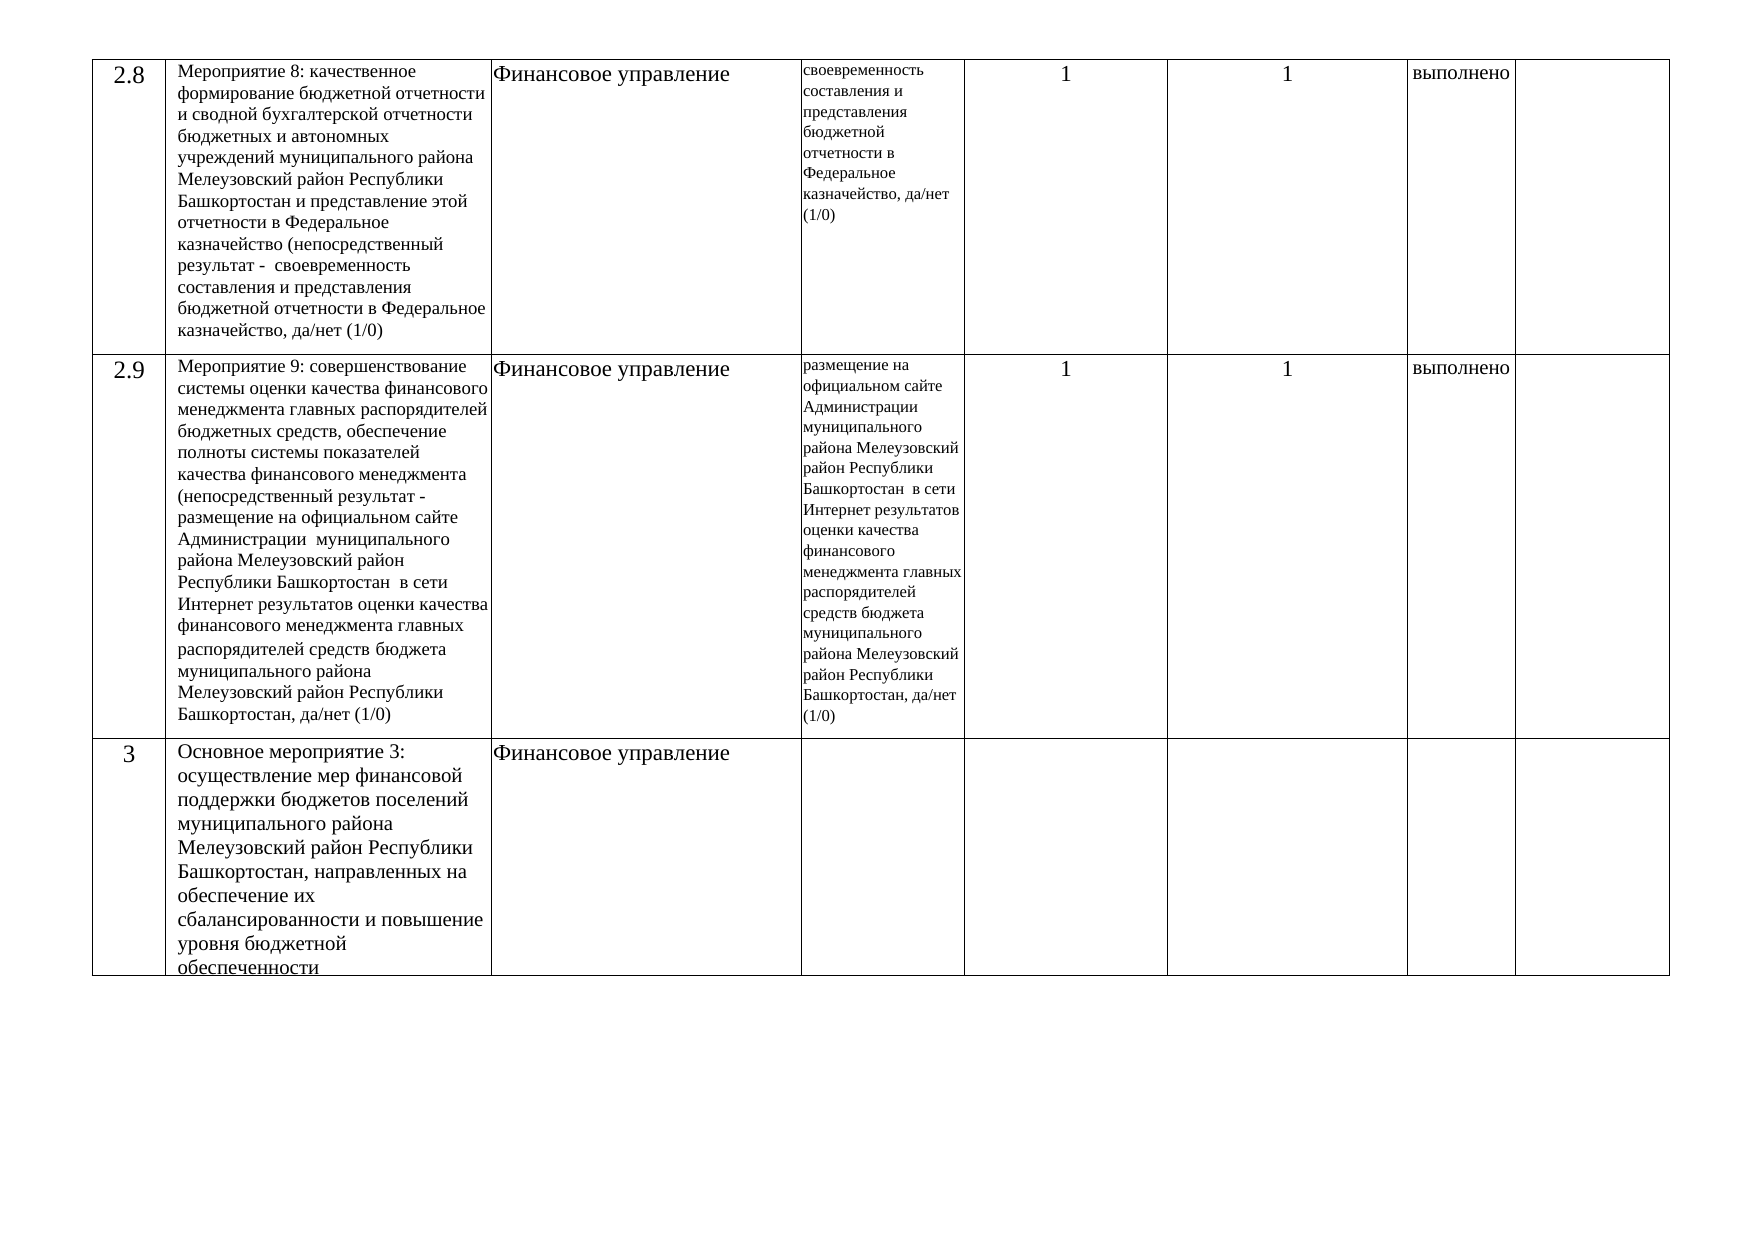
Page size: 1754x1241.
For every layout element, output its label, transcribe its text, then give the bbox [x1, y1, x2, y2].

table_cell 3 [93, 739, 165, 975]
table_cell [1516, 739, 1669, 975]
table_cell [965, 739, 1167, 975]
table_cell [492, 739, 801, 975]
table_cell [492, 60, 801, 354]
table_cell выполнено [1408, 355, 1515, 738]
table_cell Основное мероприятие 3: осуществление мер финансовой поддержки бюджетов поселений муниципального района Мелеузовский район Республики Башкортостан, направленных на обеспечение их сбалансированности и повышение уровня бюджетной обеспеченности [315, 739, 491, 975]
table_cell 1 [965, 60, 1167, 354]
table_cell [1516, 60, 1669, 354]
table_cell [1168, 739, 1407, 975]
table_cell 2.8 [93, 60, 165, 354]
table_cell Финансовое управление [492, 355, 801, 738]
table_cell [1408, 739, 1515, 975]
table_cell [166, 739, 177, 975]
table_cell 1 [965, 355, 1167, 738]
table_cell 1 [1168, 60, 1407, 354]
table_cell [1516, 355, 1669, 738]
table_cell Мероприятие 8: качественное формирование бюджетной отчетности и сводной бухгалтерской отчетности бюджетных и автономных учреждений муниципального района Мелеузовский район Республики Башкортостан и представление этой отчетности в Федеральное казначейство (непосредственный результат - своевременность составления и представления бюджетной отчетности в Федеральное казначейство, да/нет (1/0) [166, 60, 491, 354]
table_cell своевременность составления и представления бюджетной отчетности в Федеральное казначейство, да/нет (1/0) [802, 60, 964, 354]
table_cell размещение на официальном сайте Администрации муниципального района Мелеузовский район Республики Башкортостан в сети Интернет результатов оценки качества финансового менеджмента главных распорядителей средств бюджета муниципального района Мелеузовский район Республики Башкортостан, да/нет (1/0) [802, 355, 964, 738]
table_cell выполнено [1408, 60, 1515, 354]
table_cell 1 [1168, 355, 1407, 738]
table_cell [802, 739, 964, 975]
table_cell Мероприятие 9: совершенствование системы оценки качества финансового менеджмента главных распорядителей бюджетных средств, обеспечение полноты системы показателей качества финансового менеджмента (непосредственный результат - размещение на официальном сайте Администрации муниципального района Мелеузовский район Республики Башкортостан в сети Интернет результатов оценки качества финансового менеджмента главных распорядителей средств бюджета муниципального района Мелеузовский район Республики Башкортостан, да/нет (1/0) [166, 355, 491, 738]
table_cell 2.9 [93, 355, 165, 738]
